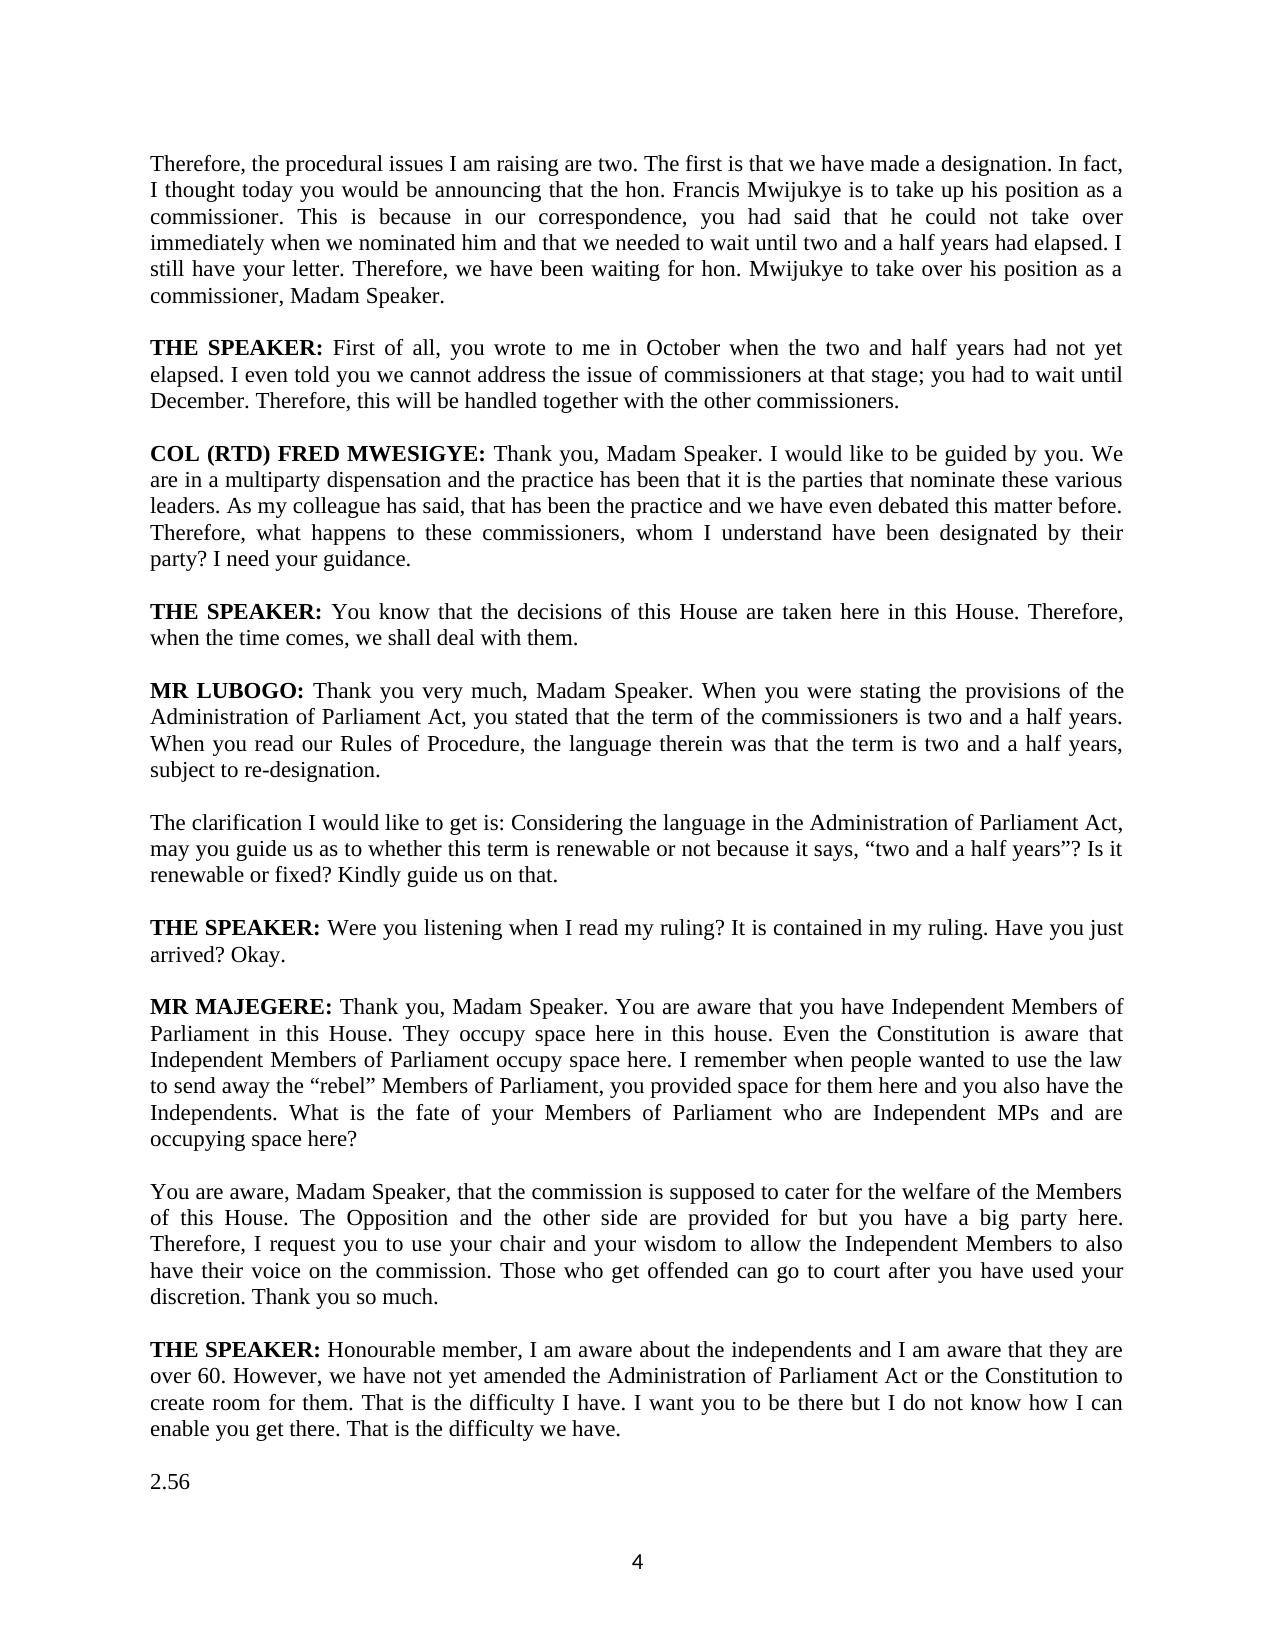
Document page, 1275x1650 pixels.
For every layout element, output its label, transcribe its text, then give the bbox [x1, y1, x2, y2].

text COL (RTD) FRED MWESIGYE: Thank you, Madam Speaker. I would like to be guided by you. We are in a multiparty dispensation and the practice has been that it is the parties that nominate these various leaders. As my colleague has said, that has been the practice and we have even debated this matter before. Therefore, what happens to these commissioners, whom I understand have been designated by their party? I need your guidance. [150, 440, 1125, 572]
text 2.56 [150, 1468, 1125, 1494]
text MR MAJEGERE: Thank you, Madam Speaker. You are aware that you have Independent Members of Parliament in this House. They occupy space here in this house. Even the Constitution is aware that Independent Members of Parliament occupy space here. I remember when people wanted to use the law to send away the “rebel” Members of Parliament, you provided space for them here and you also have the Independents. What is the fate of your Members of Parliament who are Independent MPs and are occupying space here? [150, 993, 1125, 1151]
text The clarification I would like to get is: Considering the language in the Administration of Parliament Act, may you guide us as to whether this term is renewable or not because it says, “two and a half years”? Is it renewable or fixed? Kindly guide us on that. [150, 809, 1125, 888]
text THE SPEAKER: First of all, you wrote to me in October when the two and half years had not yet elapsed. I even told you we cannot address the issue of commissioners at that stage; you had to wait until December. Therefore, this will be handled together with the other commissioners. [150, 334, 1125, 413]
text THE SPEAKER: Honourable member, I am aware about the independents and I am aware that they are over 60. However, we have not yet amended the Administration of Parliament Act or the Constitution to create room for them. That is the difficulty I have. I want you to be there but I do not know how I can enable you get there. That is the difficulty we have. [150, 1336, 1125, 1441]
text Therefore, the procedural issues I am raising are two. The first is that we have made a designation. In fact, I thought today you would be announcing that the hon. Francis Mwijukye is to take up his position as a commissioner. This is because in our correspondence, you had said that he could not take over immediately when we nominated him and that we needed to wait until two and a half years had elapsed. I still have your letter. Therefore, we have been waiting for hon. Mwijukye to take over his position as a commissioner, Madam Speaker. [150, 150, 1125, 308]
text MR LUBOGO: Thank you very much, Madam Speaker. When you were stating the provisions of the Administration of Parliament Act, you stated that the term of the commissioners is two and a half years. When you read our Rules of Procedure, the language therein was that the term is two and a half years, subject to re-designation. [150, 677, 1125, 782]
text THE SPEAKER: Were you listening when I read my ruling? It is contained in my ruling. Have you just arrived? Okay. [150, 914, 1125, 967]
text THE SPEAKER: You know that the decisions of this House are taken here in this House. Therefore, when the time comes, we shall deal with them. [150, 598, 1125, 651]
text You are aware, Madam Speaker, that the commission is supposed to cater for the welfare of the Members of this House. The Opposition and the other side are provided for but you have a big party here. Therefore, I request you to use your chair and your wisdom to allow the Independent Members to also have their voice on the commission. Those who get offended can go to court after you have used your discretion. Thank you so much. [150, 1178, 1125, 1309]
